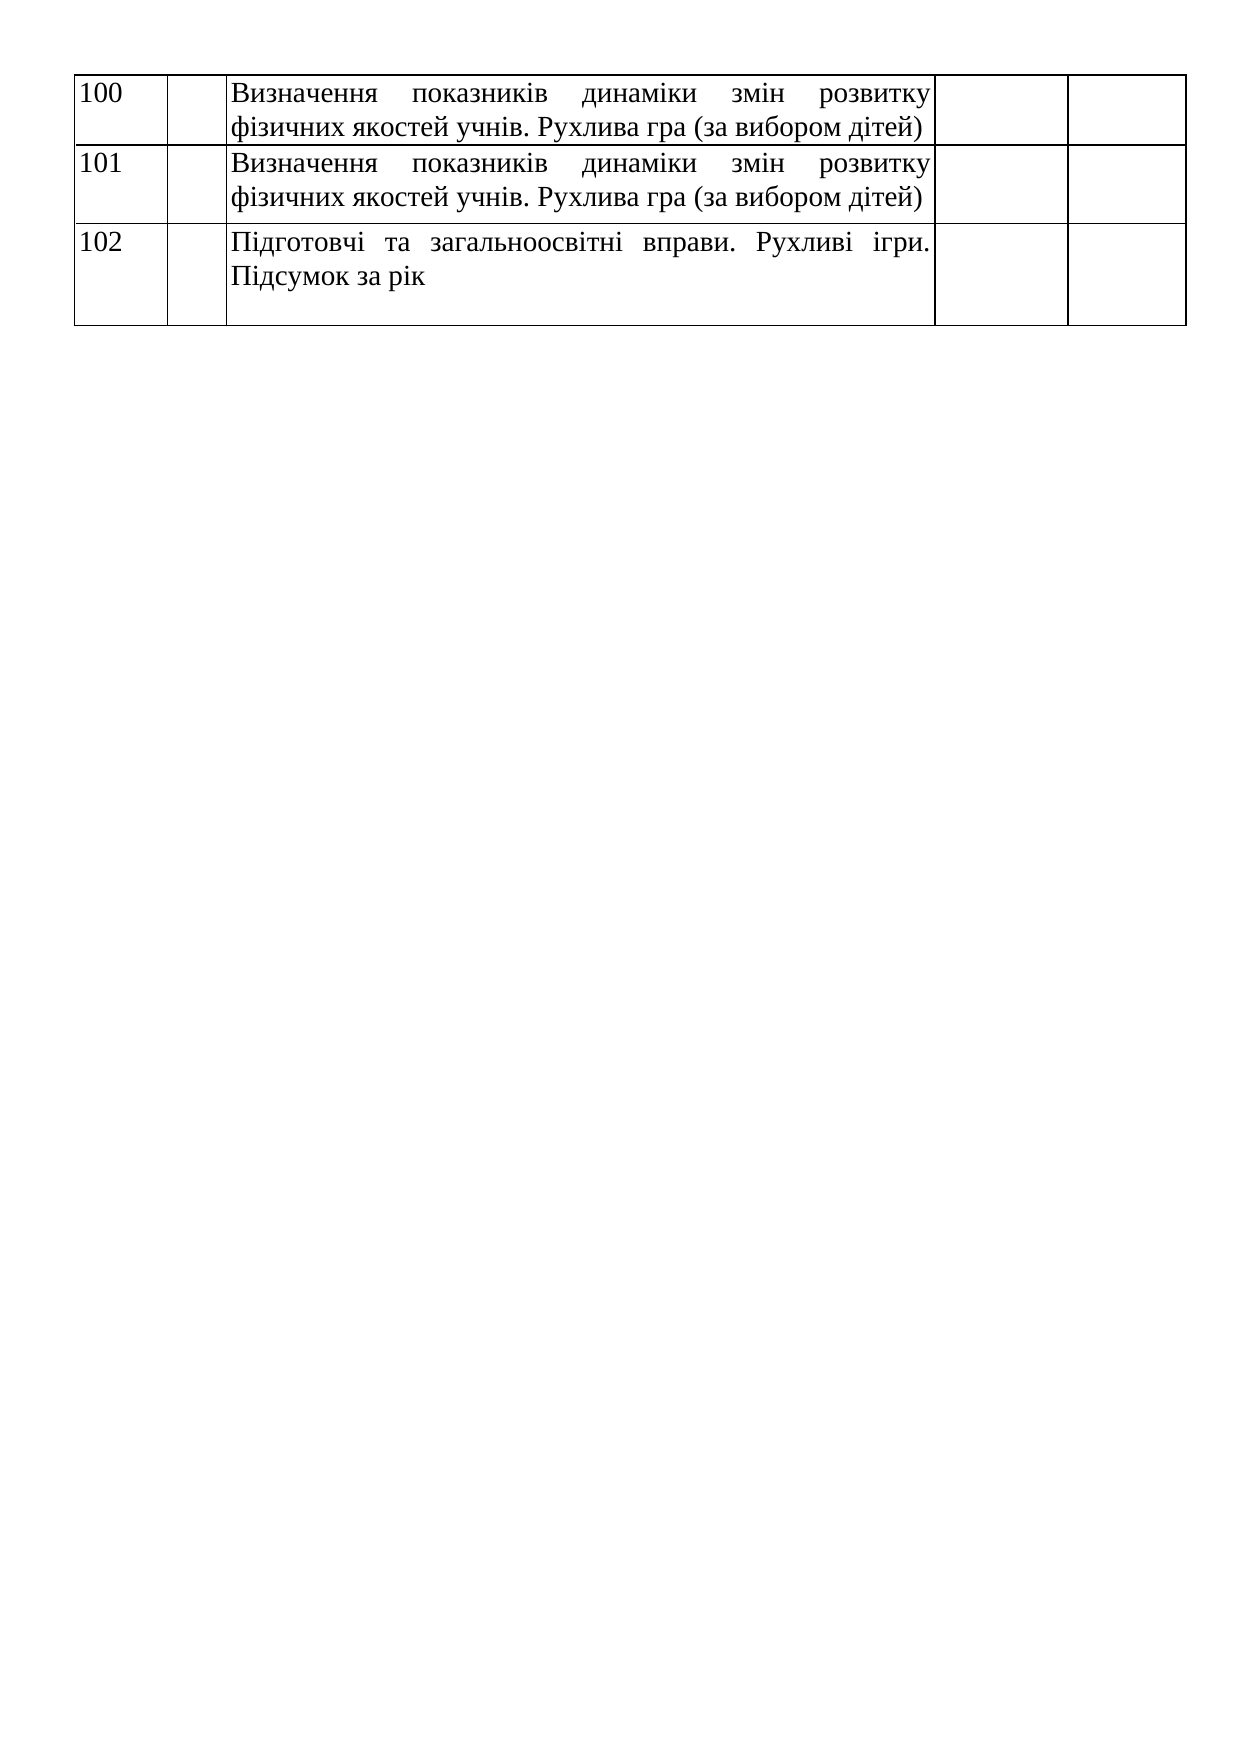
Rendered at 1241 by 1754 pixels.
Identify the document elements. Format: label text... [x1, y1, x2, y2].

table_cell [1069, 146, 1185, 223]
table_cell 100 [75, 76, 167, 144]
table_cell [168, 224, 226, 325]
table_cell 101 [75, 145, 167, 223]
table_cell [168, 76, 226, 144]
table_cell [936, 76, 1067, 144]
table_cell [936, 224, 1067, 325]
table_cell [1069, 224, 1185, 325]
table_cell 102 [75, 224, 167, 325]
table_cell Визначення показників динаміки змін розвитку фізичних якостей учнів. Рухлива гра (за вибором дітей) [227, 76, 934, 144]
table_cell [936, 146, 1067, 223]
table_cell Підготовчі та загальноосвітні вправи. Рухливі ігри. Підсумок за рік [227, 224, 934, 325]
table_cell [168, 146, 226, 223]
table_cell [1069, 76, 1185, 144]
table_cell Визначення показників динаміки змін розвитку фізичних якостей учнів. Рухлива гра (за вибором дітей) [227, 146, 934, 223]
